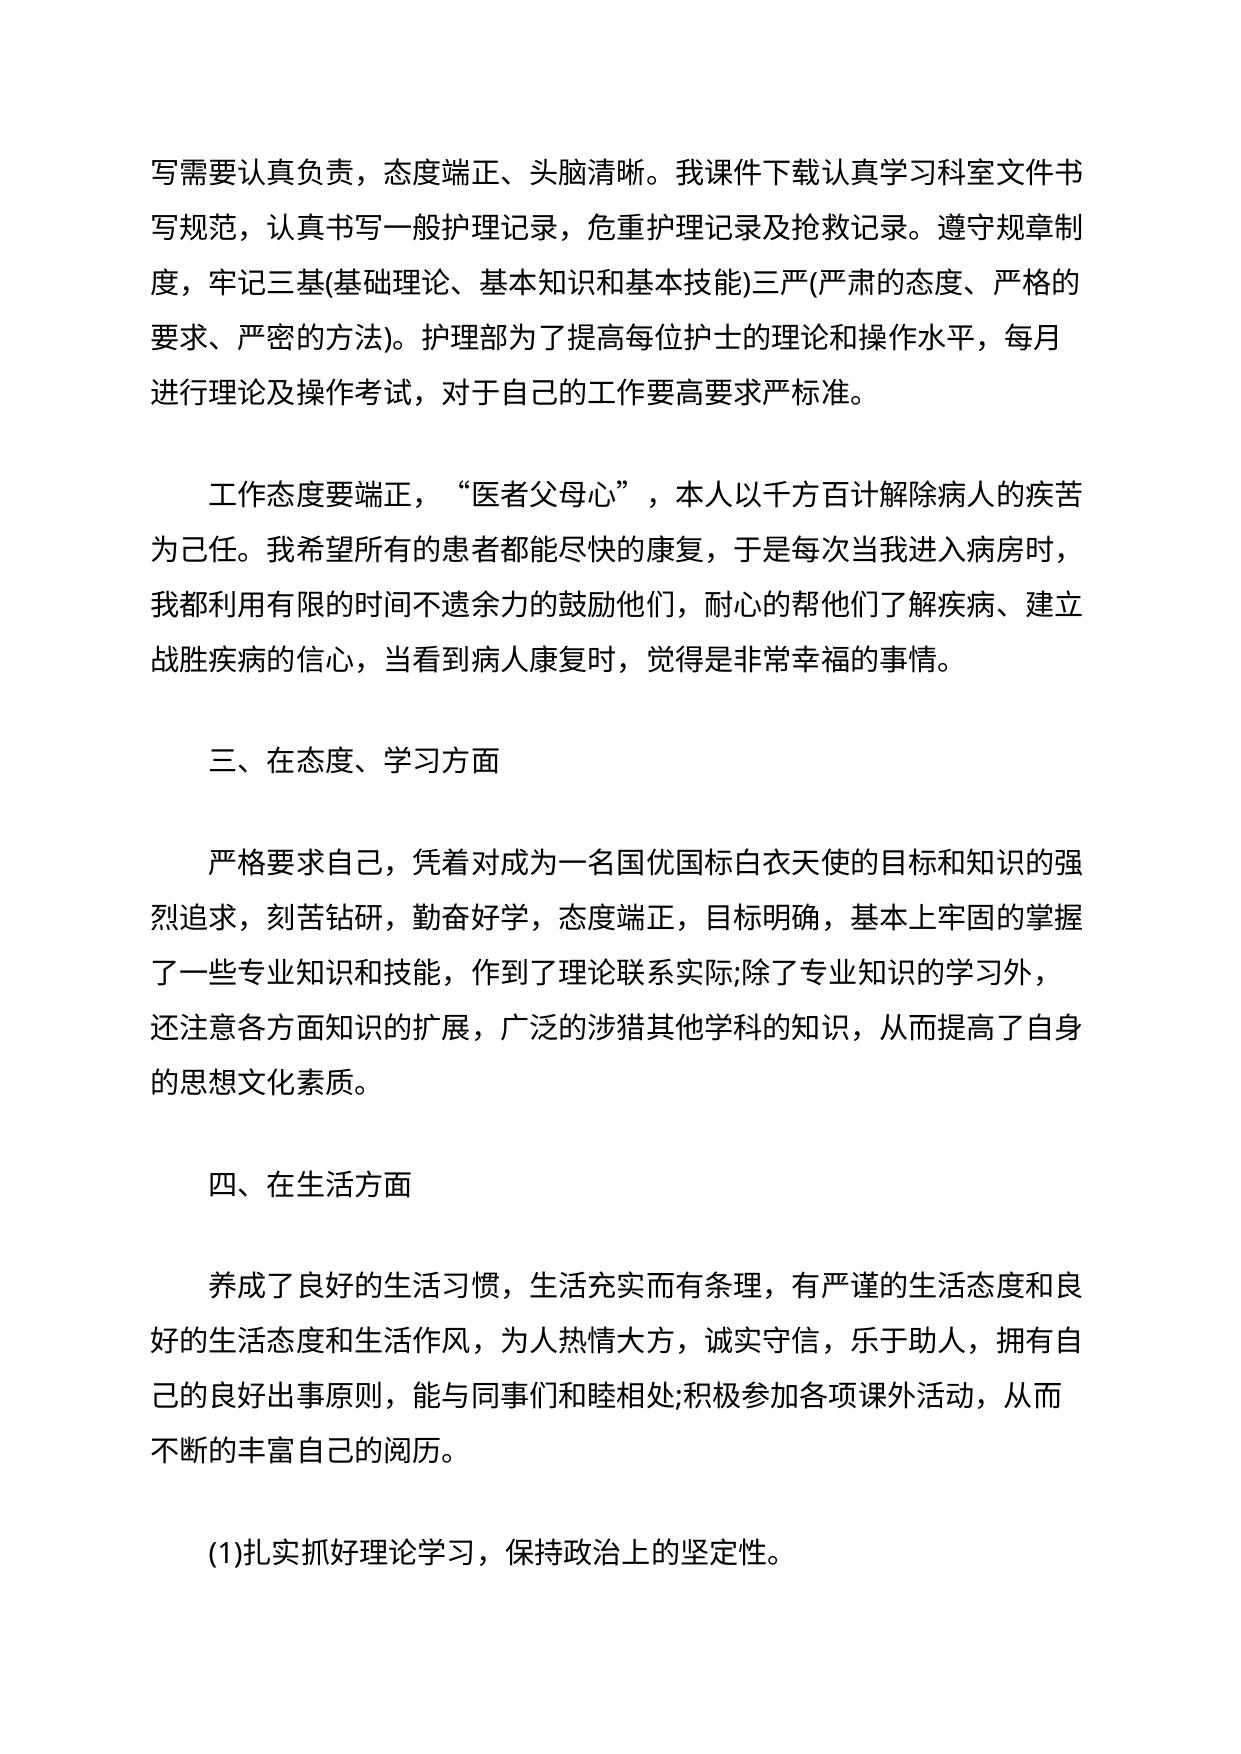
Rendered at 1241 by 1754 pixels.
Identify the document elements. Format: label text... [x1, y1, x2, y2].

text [150, 150, 1090, 412]
text (1)扎实抓好理论学习，保持政治上的坚定性。 [150, 1529, 1090, 1572]
text 工作态度要端正，“医者父母心”，本人以千方百计解除病人的疾苦为己任。我希望所有的患者都能尽快的康复，于是每次当我进入病房时，我都利用有限的时间不遗余力的鼓励他们，耐心的帮他们了解疾病、建立战胜疾病的信心，当看到病人康复时，觉得是非常幸福的事情。 [150, 472, 1090, 678]
text 四、在生活方面 [150, 1161, 1090, 1203]
text 养成了良好的生活习惯，生活充实而有条理，有严谨的生活态度和良好的生活态度和生活作风，为人热情大方，诚实守信，乐于助人，拥有自己的良好出事原则，能与同事们和睦相处;积极参加各项课外活动，从而不断的丰富自己的阅历。 [150, 1263, 1090, 1470]
text 严格要求自己，凭着对成为一名国优国标白衣天使的目标和知识的强烈追求，刻苦钻研，勤奋好学，态度端正，目标明确，基本上牢固的掌握了一些专业知识和技能，作到了理论联系实际;除了专业知识的学习外，还注意各方面知识的扩展，广泛的涉猎其他学科的知识，从而提高了自身的思想文化素质。 [150, 840, 1090, 1102]
text 三、在态度、学习方面 [150, 738, 1090, 780]
